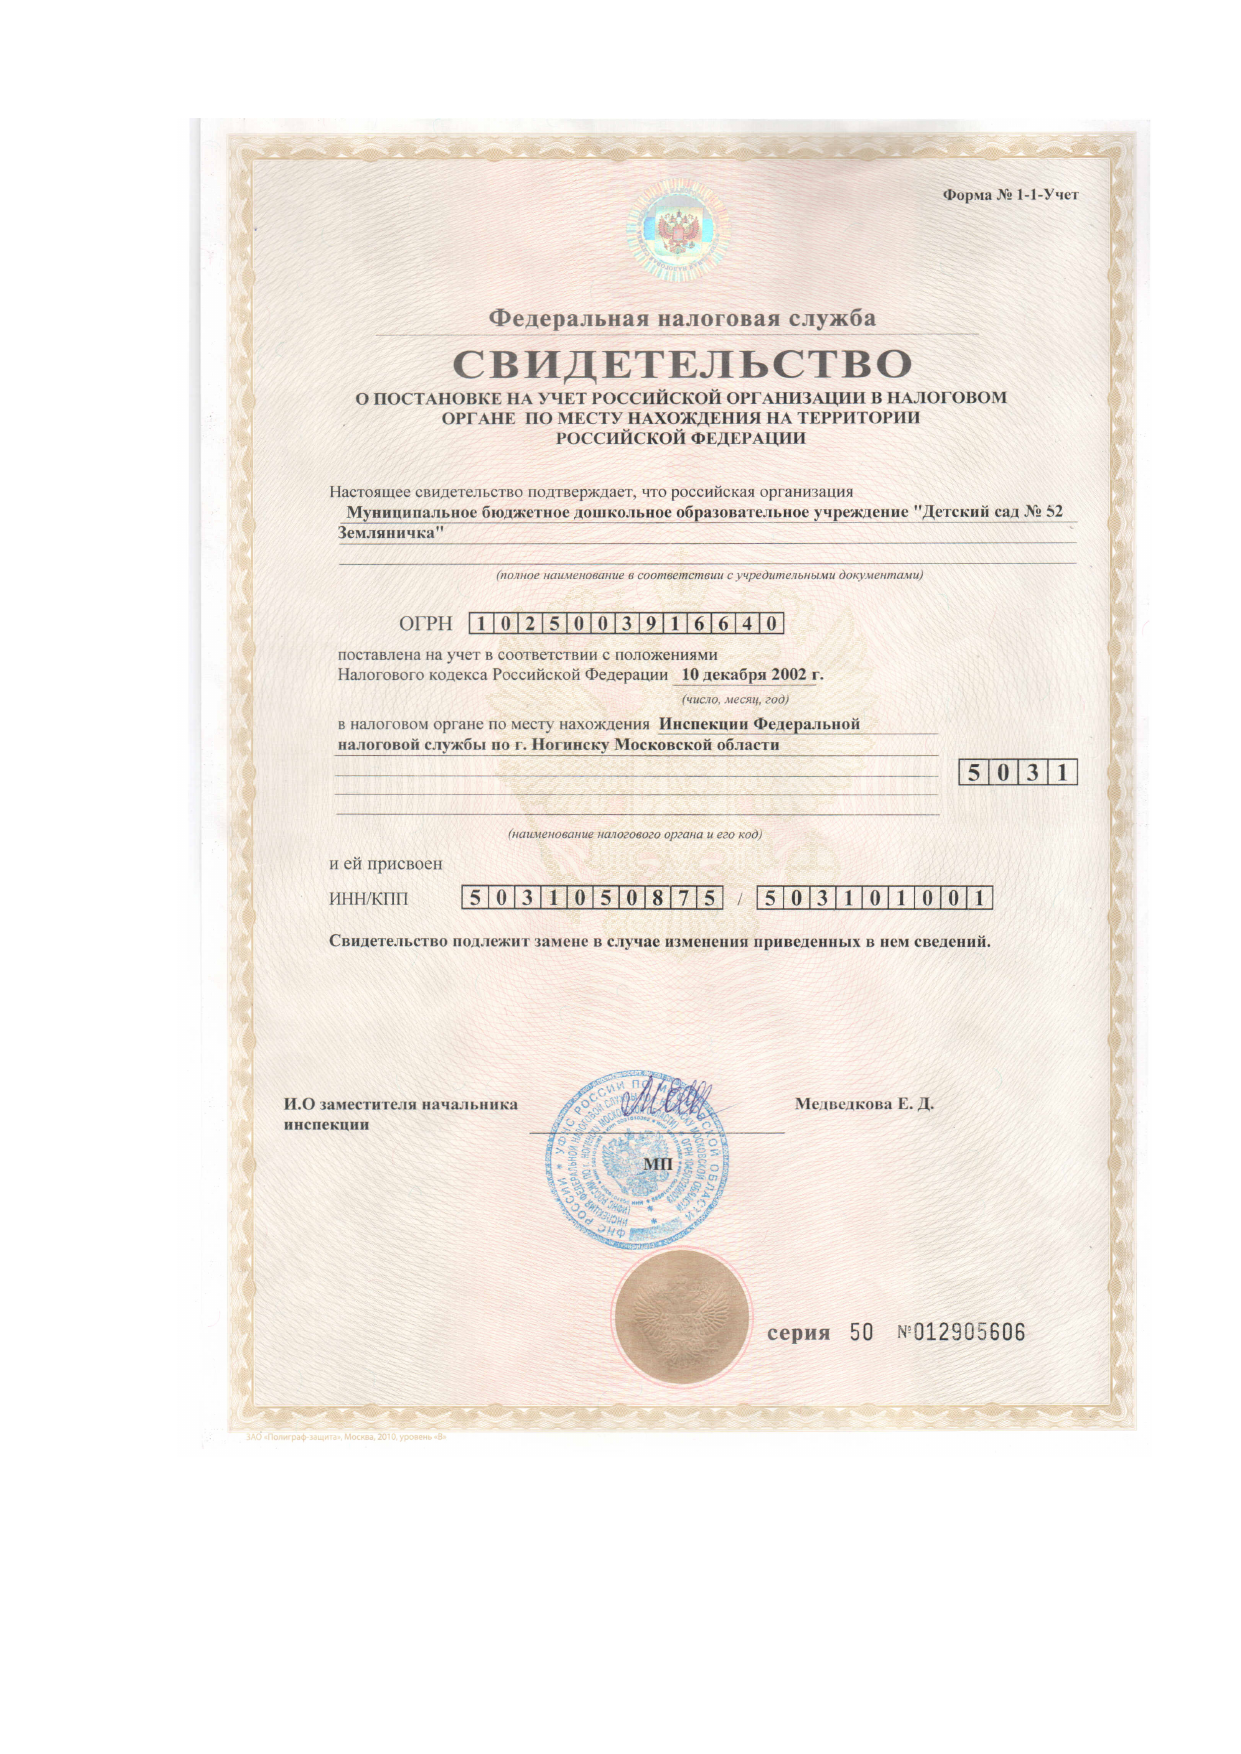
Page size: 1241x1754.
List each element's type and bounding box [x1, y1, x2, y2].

picture [177, 118, 1152, 1457]
